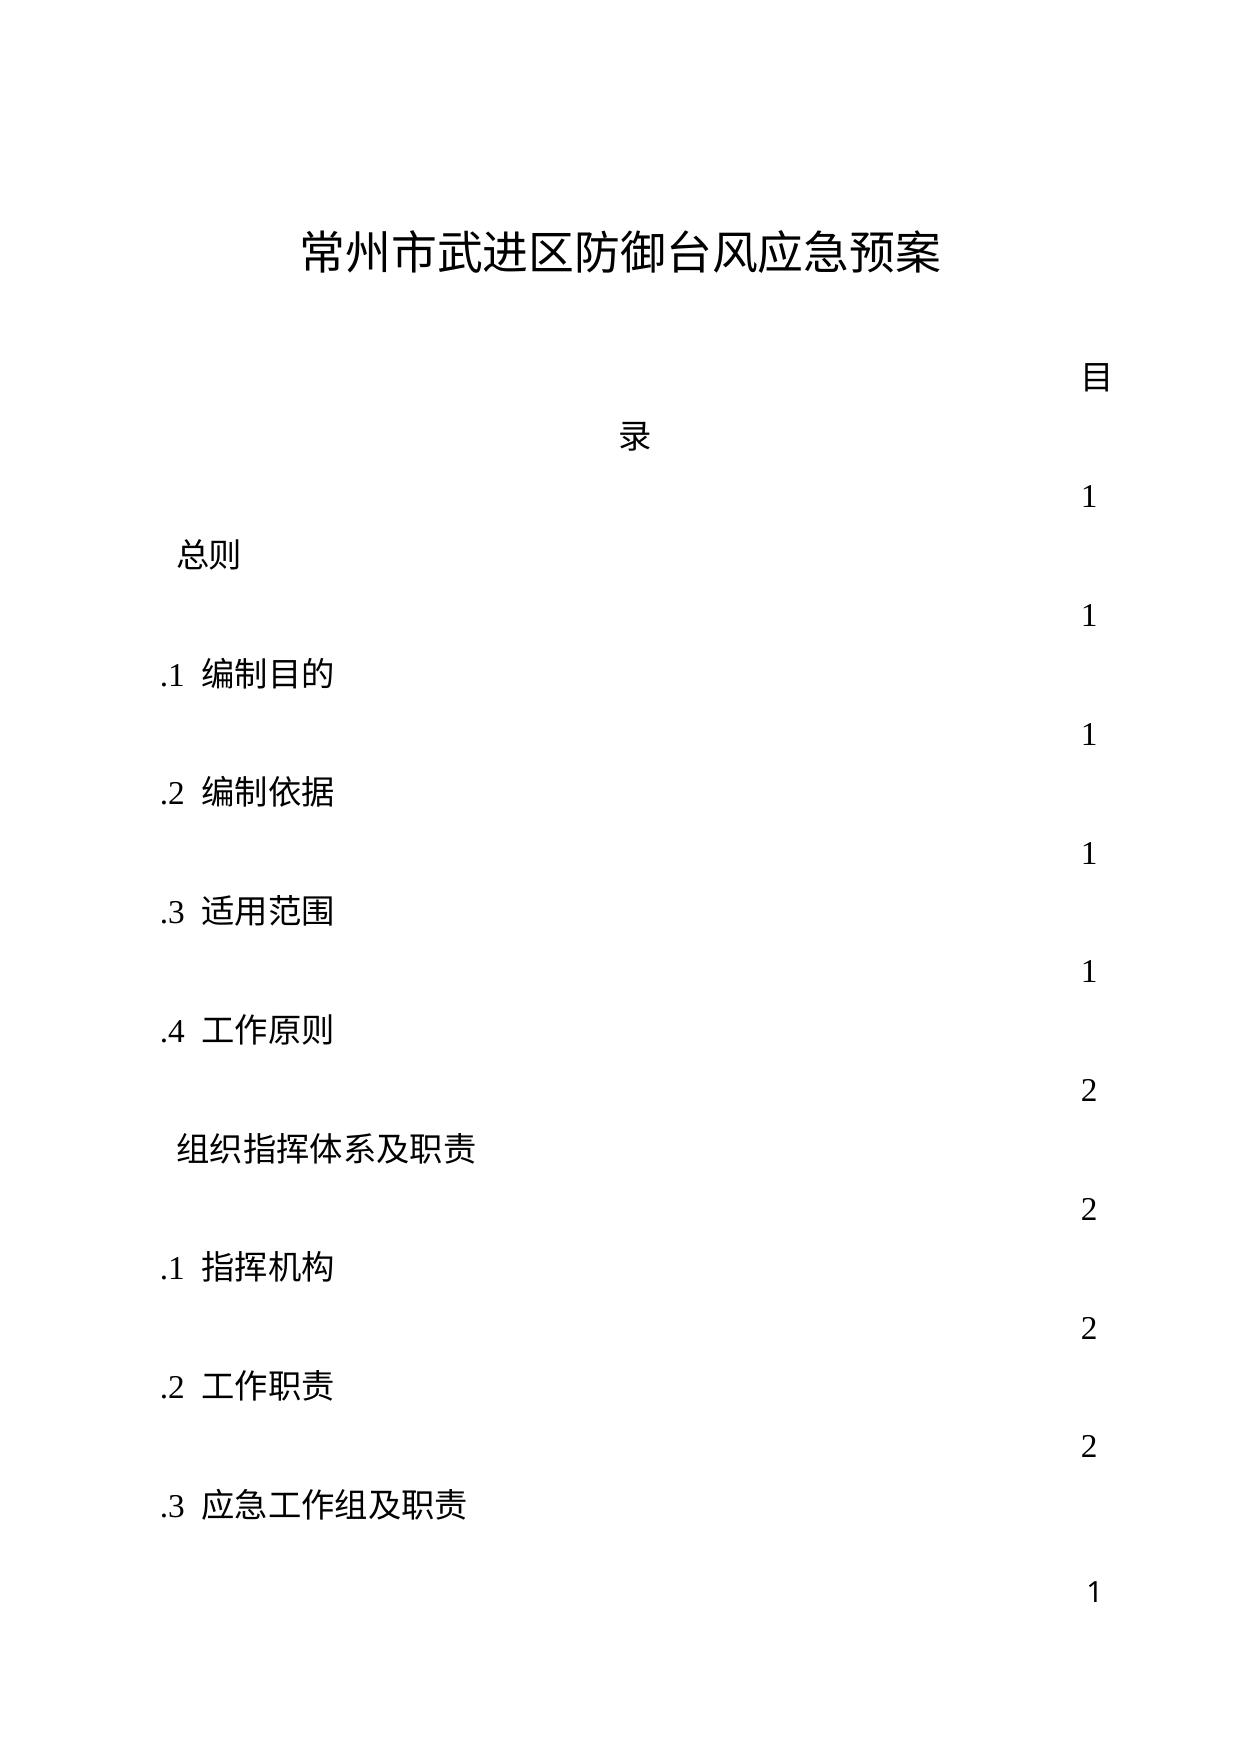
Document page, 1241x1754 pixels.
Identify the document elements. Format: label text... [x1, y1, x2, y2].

text 2 组织指挥体系及职责 [159, 1054, 1081, 1173]
text 2.3 应急工作组及职责 [159, 1410, 1081, 1529]
text 1.3 适用范围 [159, 817, 1081, 935]
text 2.2 工作职责 [159, 1292, 1081, 1410]
text 1.1 编制目的 [159, 579, 1081, 698]
text 目 录 [159, 342, 1081, 460]
text 1.4 工作原则 [159, 935, 1081, 1054]
text 1 总则 [159, 460, 1081, 579]
text 1.2 编制依据 [159, 698, 1081, 817]
text 常州市武进区防御台风应急预案 [159, 220, 1081, 282]
text 2.1 指挥机构 [159, 1173, 1081, 1292]
